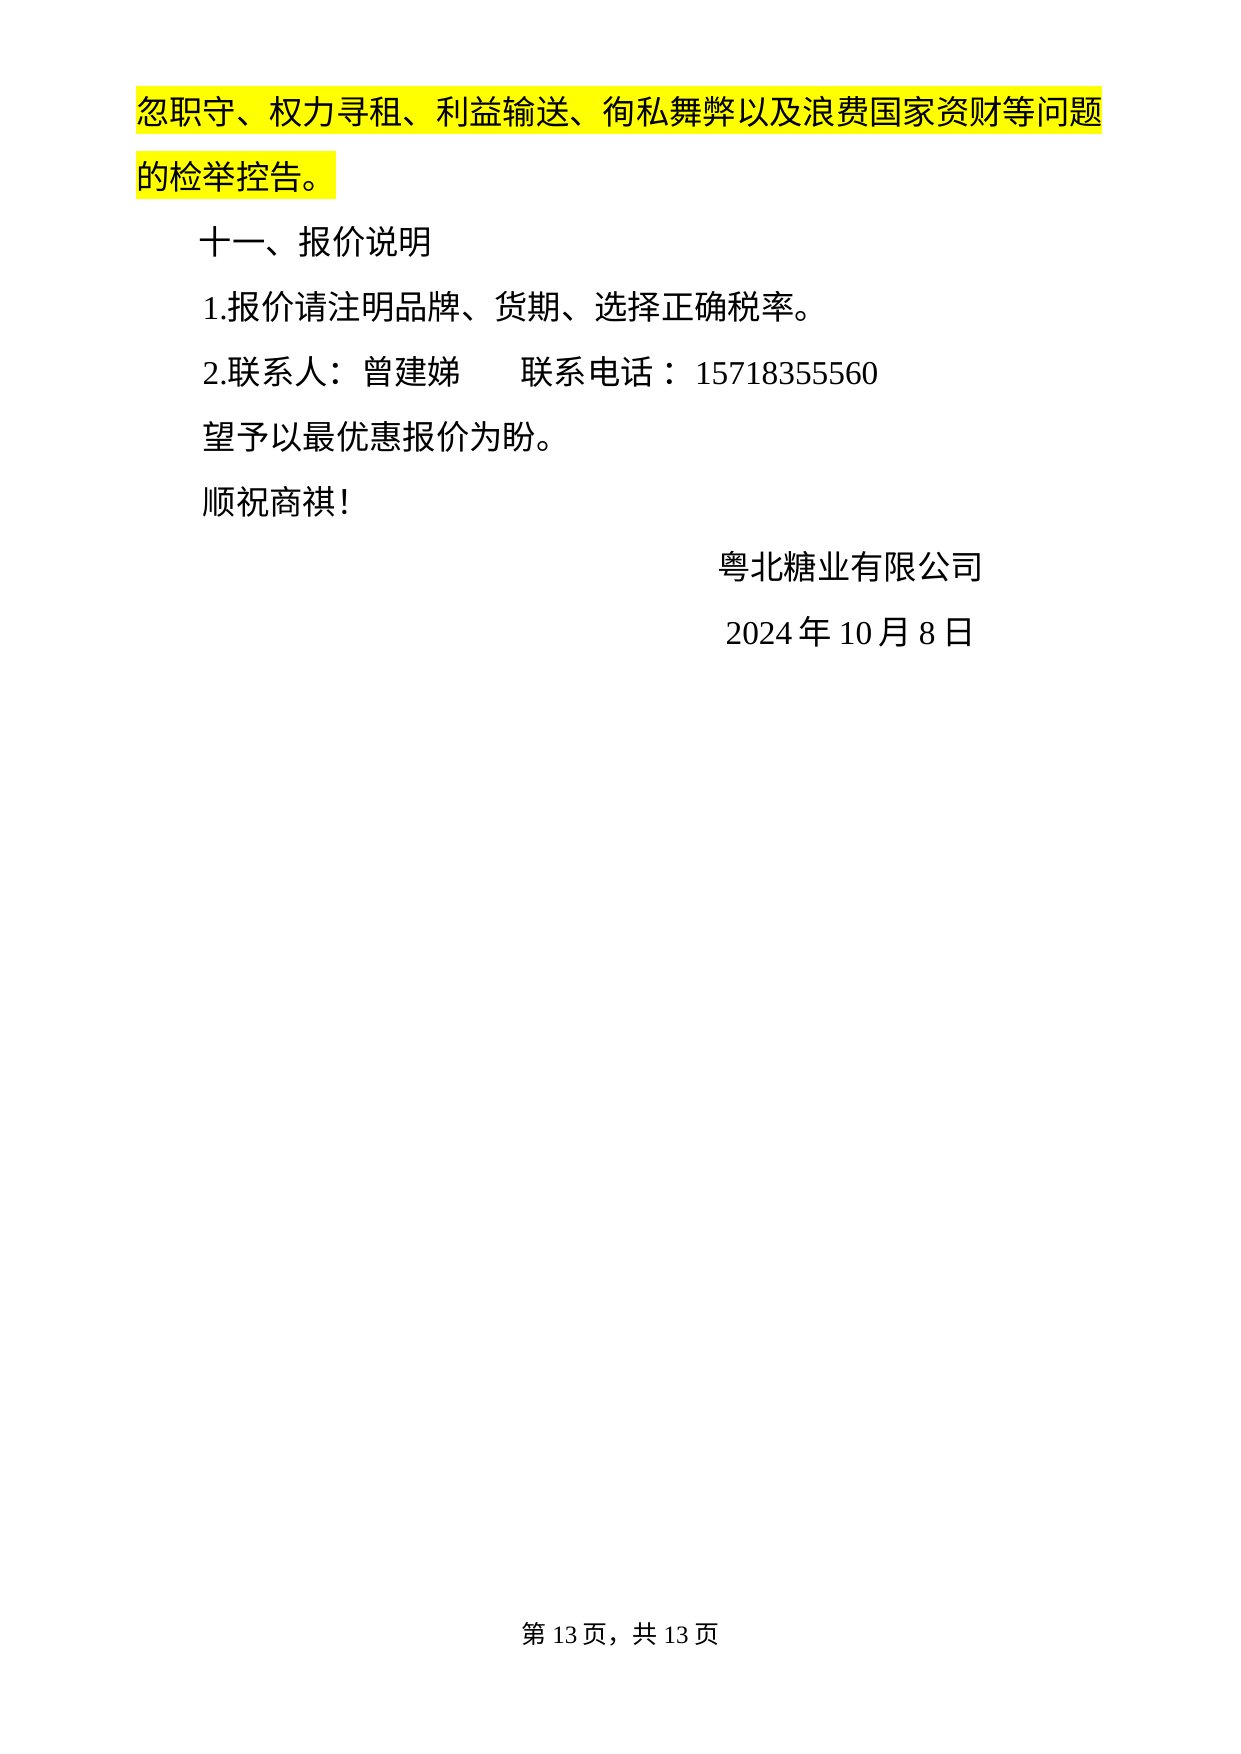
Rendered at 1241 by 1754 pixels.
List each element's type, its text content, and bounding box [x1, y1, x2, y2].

text 十一、报价说明 [136, 207, 1104, 272]
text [136, 77, 1104, 207]
text 2024年10月8日 [136, 597, 1104, 662]
text 1.报价请注明品牌、货期、选择正确税率。 [136, 272, 1104, 337]
text 望予以最优惠报价为盼。 [136, 402, 1104, 467]
text 粤北糖业有限公司 [136, 532, 1104, 597]
text 顺祝商祺！ [136, 467, 1104, 532]
text 2.联系人：曾建娣 联系电话 ：15718355560 [136, 337, 1104, 402]
